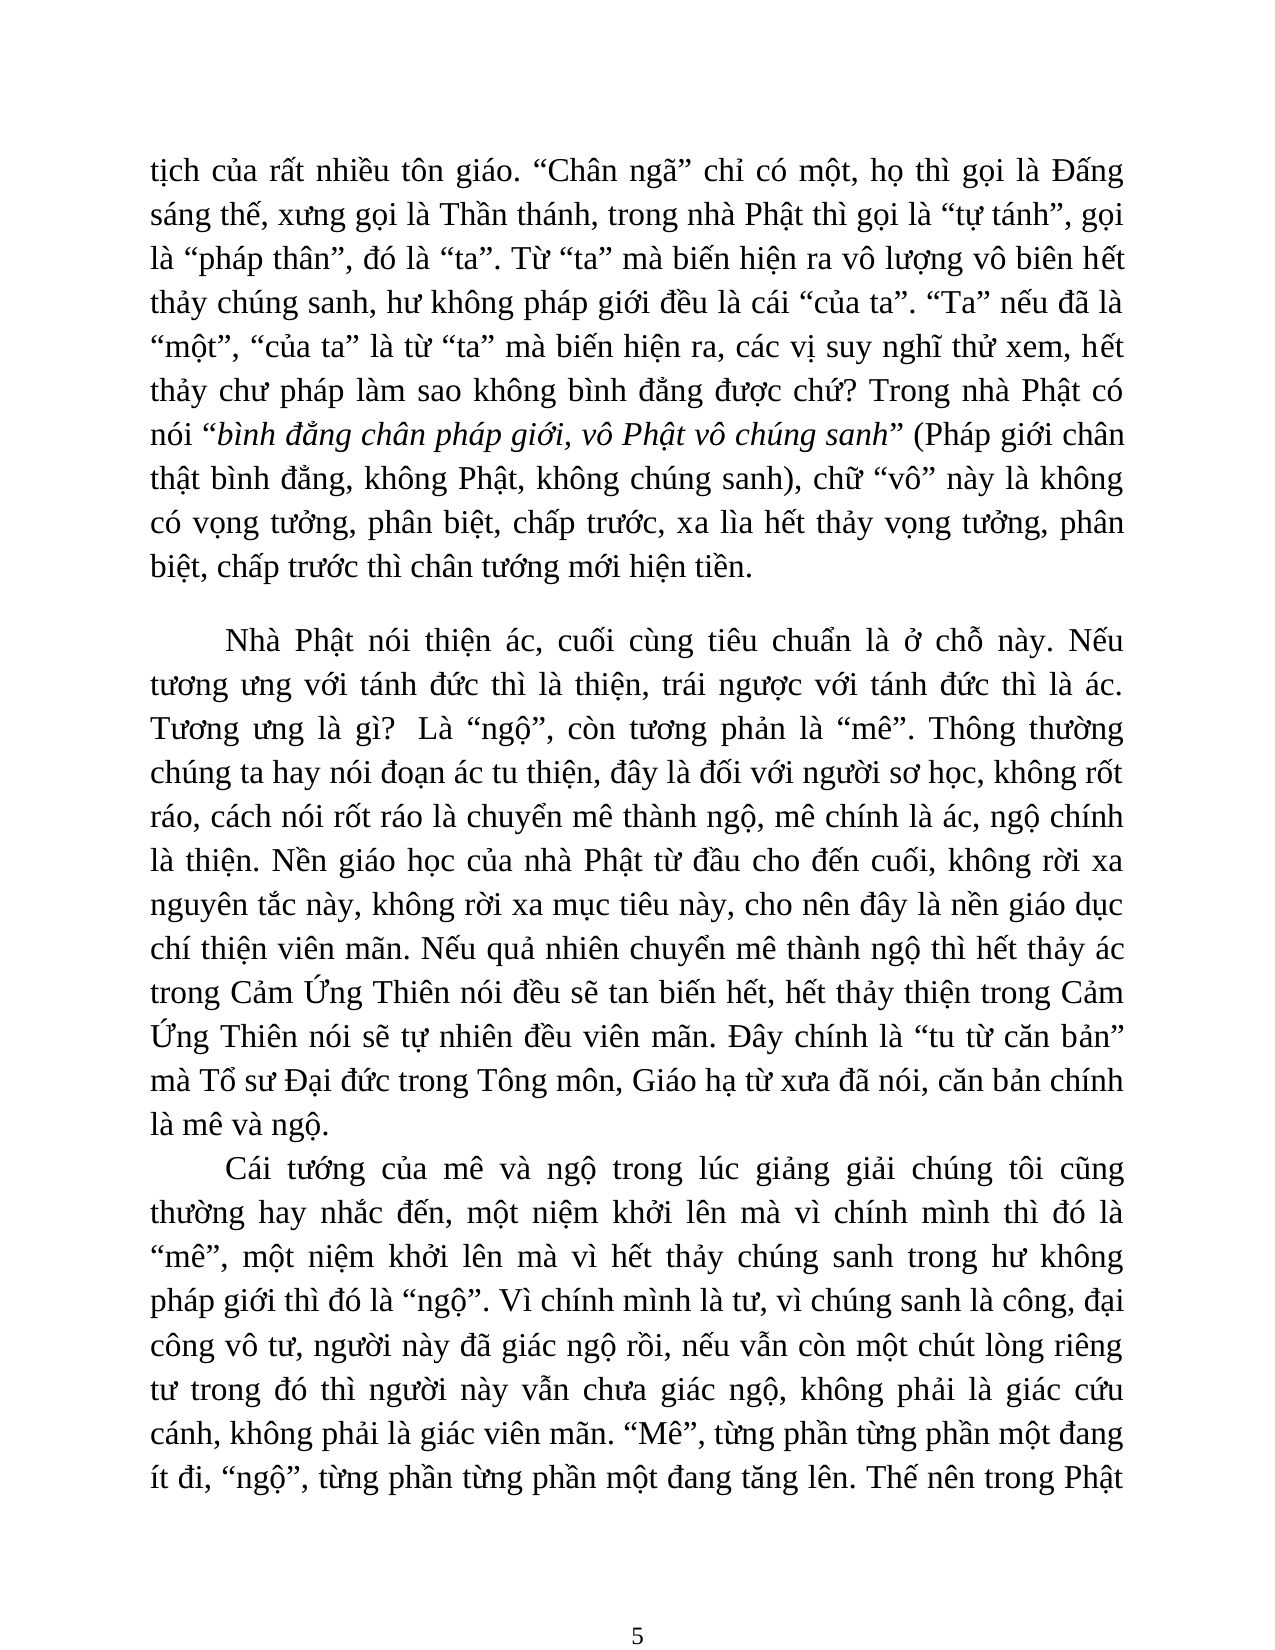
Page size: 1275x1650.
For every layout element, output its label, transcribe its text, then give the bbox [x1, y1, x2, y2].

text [150, 1148, 1125, 1495]
text Nhà Phật nói thiện ác, cuối cùng tiêu chuẩn là ở chỗ này. Nếu tương ưng với tánh đức thì là thiện, trái ngược với tánh đức thì là ác. Tương ưng là gì? Là “ngộ”, còn tương phản là “mê”. Thông thường chúng ta hay nói đoạn ác tu thiện, đây là đối với người sơ học, không rốt ráo, cách nói rốt ráo là chuyển mê thành ngộ, mê chính là ác, ngộ chính là thiện. Nền giáo học của nhà Phật từ đầu cho đến cuối, không rời xa nguyên tắc này, không rời xa mục tiêu này, cho nên đây là nền giáo dục chí thiện viên mãn. Nếu quả nhiên chuyển mê thành ngộ thì hết thảy ác trong Cảm Ứng Thiên nói đều sẽ tan biến hết, hết thảy thiện trong Cảm Ứng Thiên nói sẽ tự nhiên đều viên mãn. Đây chính là “tu từ căn bản” mà Tổ sư Đại đức trong Tông môn, Giáo hạ từ xưa đã nói, căn bản chính là mê và ngộ. [150, 620, 1125, 1143]
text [150, 150, 1125, 585]
